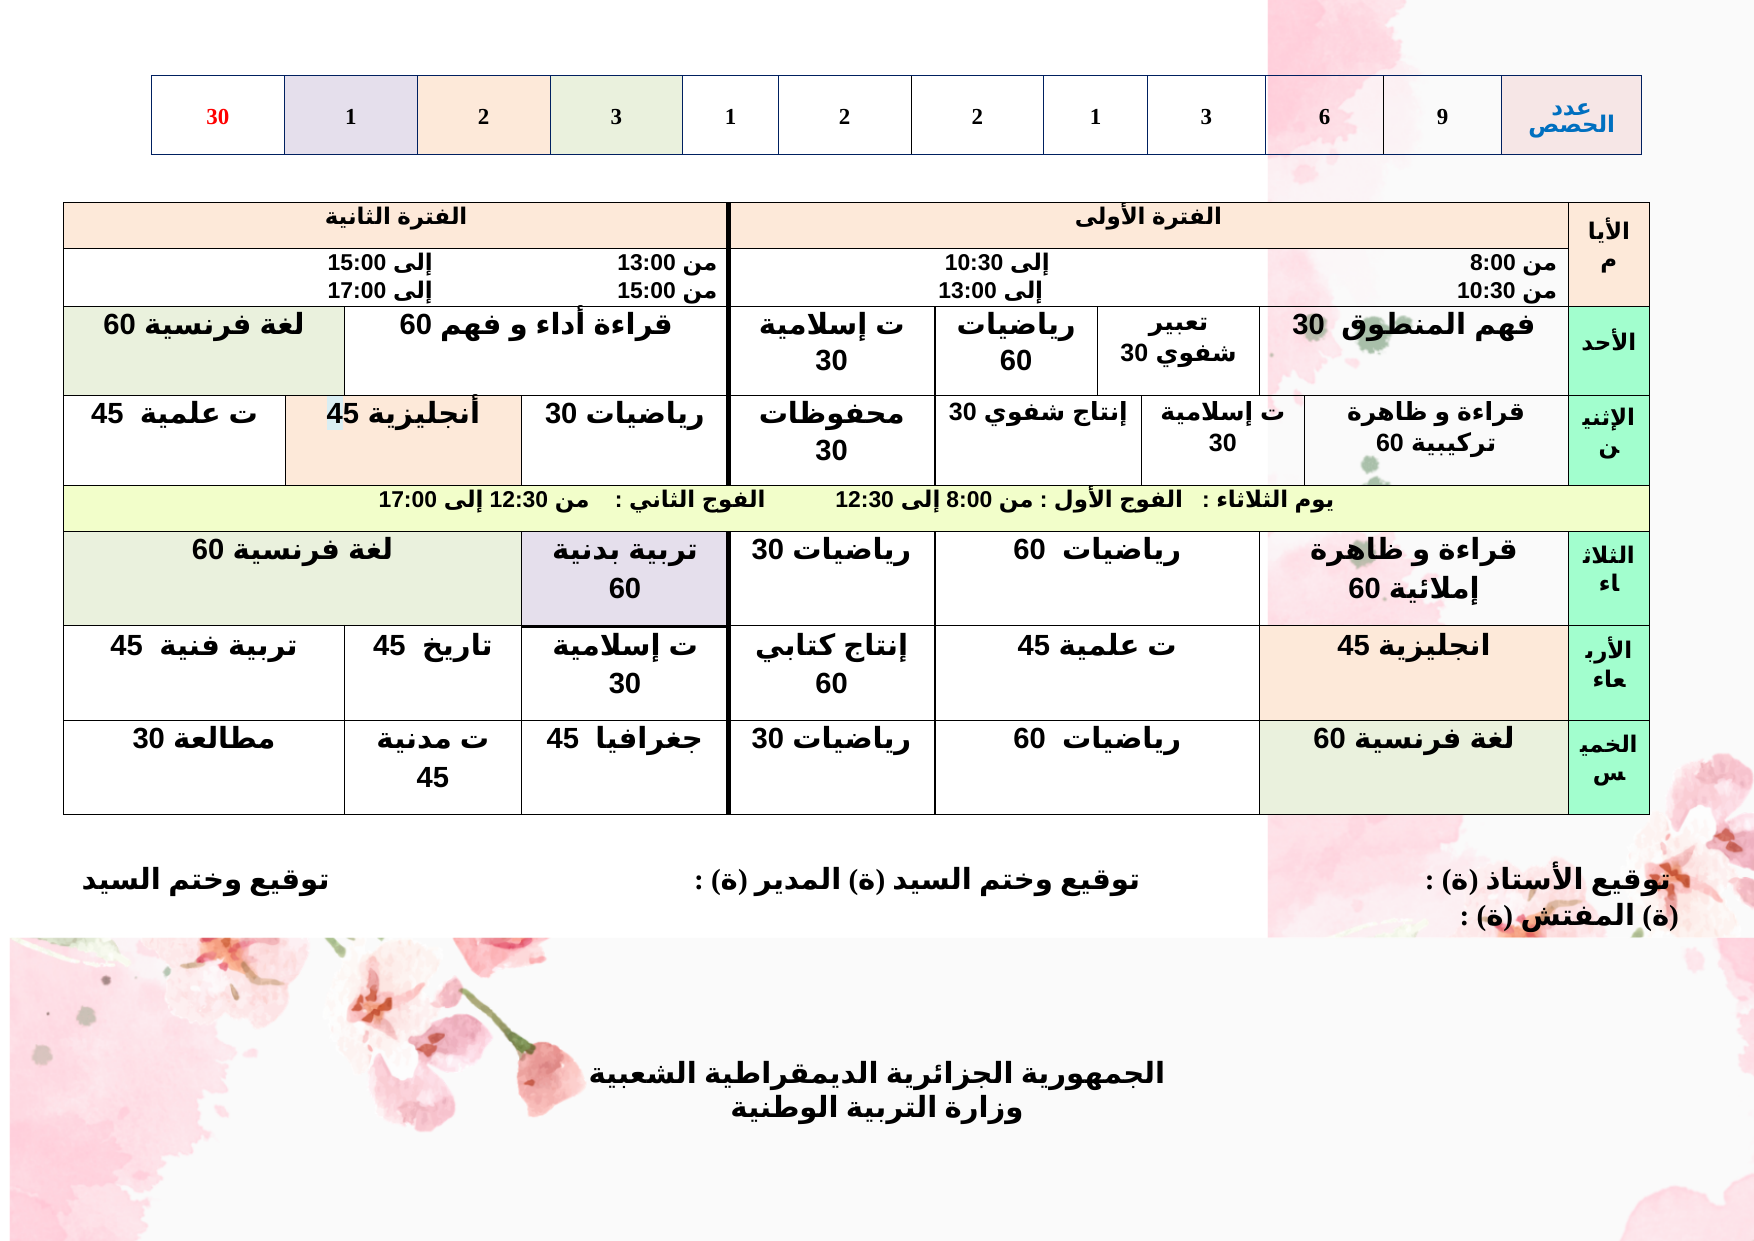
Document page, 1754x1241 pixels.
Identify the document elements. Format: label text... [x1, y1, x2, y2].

table_cell رياضيات 60 [936, 721, 1259, 814]
table_cell 1 [1044, 76, 1147, 154]
table_cell رياضيات 60 [936, 532, 1259, 625]
table_cell 1 [285, 76, 417, 154]
table_cell أنجليزية 45 [286, 396, 521, 485]
text توقيع الأستاذ (ة) : توقيع وختم السيد (ة) المدير (ة) : توقيع وختم السيد (ة) المفتش (ة) : [75, 862, 1679, 932]
table_cell الخميس [1569, 721, 1649, 814]
table_cell من 13:00 إلى 15:00 من 15:00 إلى 17:00 [64, 249, 726, 306]
table_cell الأربعاء [1569, 626, 1649, 720]
table_cell لغة فرنسية 60 [64, 532, 521, 625]
table_cell 30 [152, 76, 284, 154]
table_cell 3 [551, 76, 682, 154]
table_cell ت إسلامية 30 [522, 628, 726, 720]
table_cell 3 [1148, 76, 1265, 154]
picture [12, 939, 1753, 1241]
table_header الفترة الثانية [64, 203, 726, 248]
table_cell لغة فرنسية 60 [64, 307, 344, 395]
table_cell الأحد [1569, 307, 1649, 395]
table_cell إنتاج شفوي 30 [936, 396, 1141, 485]
table_cell مطالعة 30 [64, 721, 344, 814]
table_cell ت علمية 45 [64, 396, 285, 485]
table_cell محفوظات 30 [731, 396, 934, 485]
table_cell تربية بدنية 60 [522, 532, 726, 625]
table_cell من 8:00 إلى 10:30 من 10:30 إلى 13:00 [731, 249, 1568, 306]
text وزارة التربية الوطنية [75, 1090, 1679, 1124]
table_cell 2 [912, 76, 1043, 154]
table_cell ت علمية 45 [936, 626, 1259, 720]
table_cell تاريخ 45 [345, 626, 521, 720]
table_cell لغة فرنسية 60 [1260, 721, 1568, 814]
table_header الأيام [1569, 203, 1649, 306]
table_cell قراءة و ظاهرة تركيبية 60 [1305, 396, 1568, 485]
table_header الفترة الأولى [731, 203, 1568, 248]
table_cell ت إسلامية 30 [731, 307, 934, 395]
table_cell إنتاج كتابي 60 [731, 626, 934, 720]
picture [1270, 0, 1754, 937]
table_cell رياضيات 30 [731, 721, 934, 814]
table_cell يوم الثلاثاء : الفوج الأول : من 8:00 إلى 12:30 الفوج الثاني : من 12:30 إلى 17:00 [64, 486, 1649, 531]
table_cell ت إسلامية 30 [1142, 396, 1304, 485]
table_cell الإثنين [1569, 396, 1649, 485]
table_cell 1 [683, 76, 778, 154]
table_cell 2 [779, 76, 911, 154]
table_cell 9 [1384, 76, 1501, 154]
table_cell رياضيات 30 [731, 532, 934, 625]
table_cell قراءة و ظاهرة إملائية 60 [1260, 532, 1568, 625]
table_cell تربية فنية 45 [64, 626, 344, 720]
table_cell جغرافيا 45 [522, 721, 726, 814]
table_cell انجليزية 45 [1260, 626, 1568, 720]
table_cell رياضيات 60 [936, 307, 1097, 395]
table_cell قراءة أداء و فهم 60 [345, 307, 726, 395]
text الجمهورية الجزائرية الديمقراطية الشعبية [75, 1057, 1679, 1090]
table_cell 2 [418, 76, 550, 154]
table_cell ت مدنية 45 [345, 721, 521, 814]
table_cell فهم المنطوق 30 [1260, 307, 1568, 395]
table_cell رياضيات 30 [522, 396, 726, 485]
table_cell تعبير شفوي 30 [1098, 307, 1259, 395]
table_cell 6 [1266, 76, 1383, 154]
table_cell عدد الحصص [1502, 76, 1641, 154]
table_cell الثلاثاء [1569, 532, 1649, 625]
